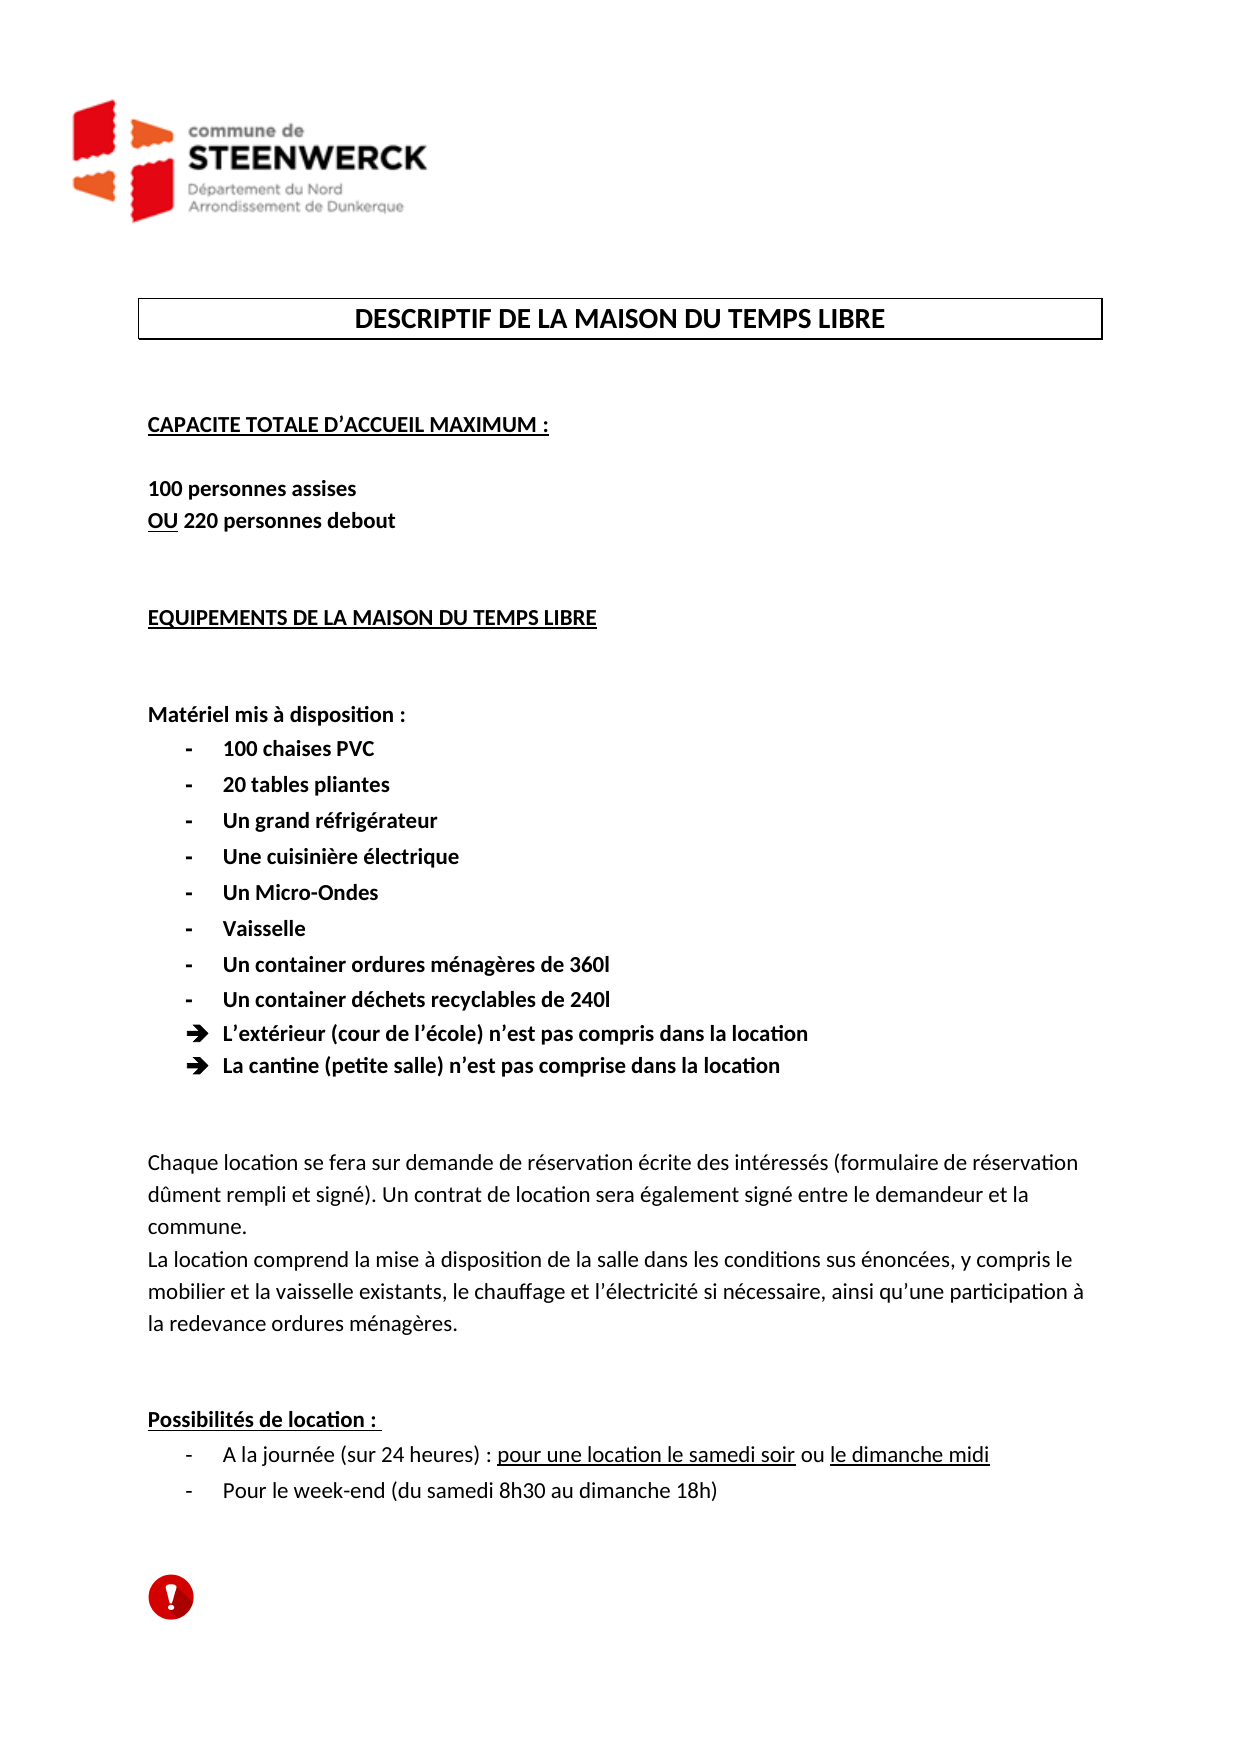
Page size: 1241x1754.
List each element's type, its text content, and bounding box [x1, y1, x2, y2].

text Chaque location se fera sur demande de réservation écrite des intéressés (formulaire de réservation dûment rempli et signé). Un contrat de location sera également signé entre le demandeur et la commune. [148, 1148, 1093, 1241]
text Matériel mis à disposition : [148, 700, 1093, 728]
list Vaisselle [185, 912, 1093, 943]
list Un container déchets recyclables de 240l [185, 983, 1093, 1015]
text Possibilités de location : [148, 1406, 1093, 1434]
text EQUIPEMENTS DE LA MAISON DU TEMPS LIBRE [148, 603, 1093, 631]
text La location comprend la mise à disposition de la salle dans les conditions sus énoncées, y compris le mobilier et la vaisselle existants, le chauffage et l’électricité si nécessaire, ainsi qu’une participation à la redevance ordures ménagères. [148, 1245, 1093, 1337]
text 100 personnes assises [148, 474, 1093, 502]
list A la journée (sur 24 heures) : pour une location le samedi soir ou le dimanche midi [185, 1438, 1093, 1469]
list 20 tables pliantes [185, 768, 1093, 799]
text DESCRIPTIF DE LA MAISON DU TEMPS LIBRE [139, 299, 1101, 338]
text OU 220 personnes debout [148, 507, 1093, 534]
list La cantine (petite salle) n’est pas comprise dans la location [185, 1052, 1093, 1079]
list Un grand réfrigérateur [185, 804, 1093, 835]
picture [29, 62, 472, 261]
picture [147, 1574, 195, 1621]
text CAPACITE TOTALE D’ACCUEIL MAXIMUM : [148, 410, 1093, 438]
list Un Micro-Ondes [185, 876, 1093, 907]
list Pour le week-end (du samedi 8h30 au dimanche 18h) [185, 1474, 1093, 1505]
list 100 chaises PVC [185, 732, 1093, 763]
list Une cuisinière électrique [185, 840, 1093, 871]
list L’extérieur (cour de l’école) n’est pas compris dans la location [185, 1019, 1093, 1047]
list Un container ordures ménagères de 360l [185, 947, 1093, 979]
